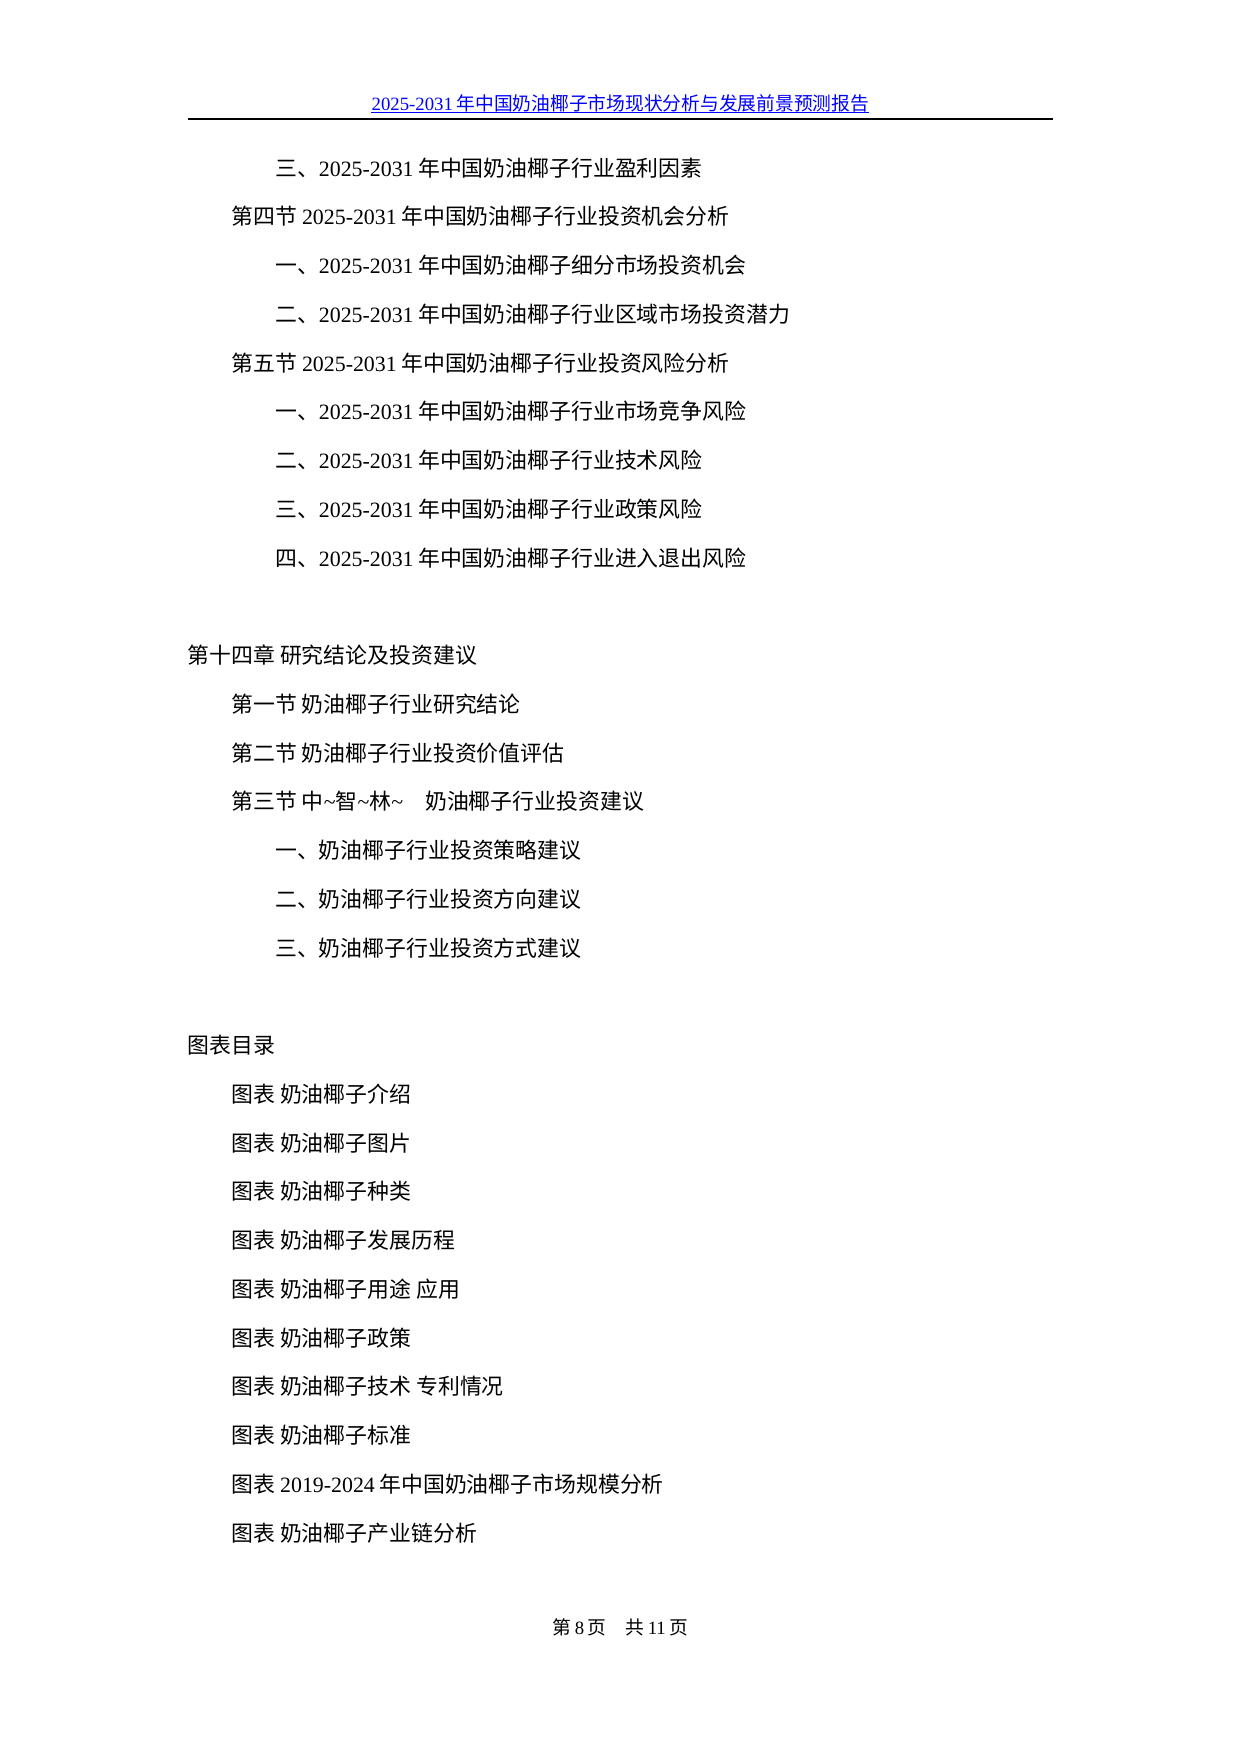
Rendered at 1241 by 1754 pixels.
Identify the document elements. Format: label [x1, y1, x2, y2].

text [187, 150, 1053, 1548]
